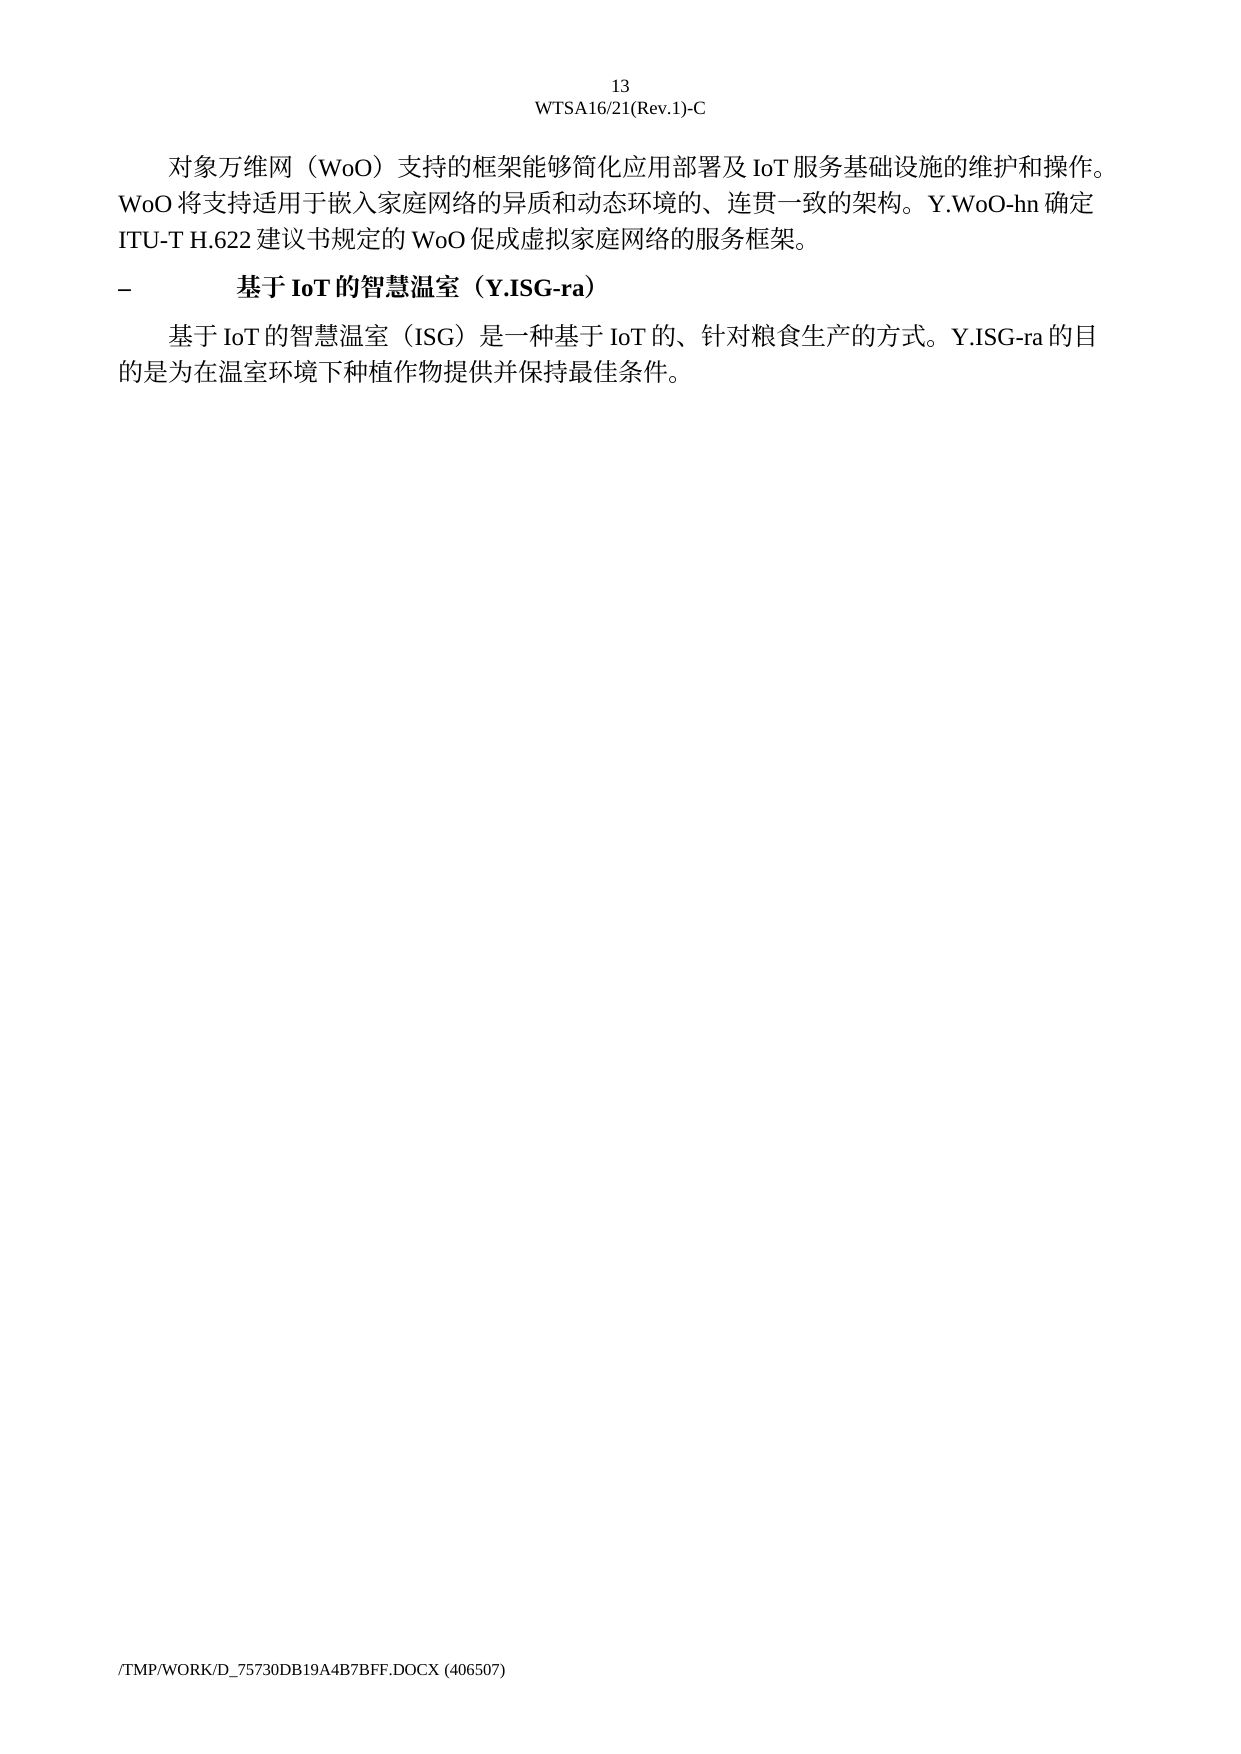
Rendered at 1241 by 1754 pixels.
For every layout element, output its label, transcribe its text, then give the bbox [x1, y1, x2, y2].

text 基于IoT的智慧温室（ISG）是一种基于IoT的、针对粮食生产的方式。Y.ISG-ra的目的是为在温室环境下种植作物提供并保持最佳条件。 [118, 316, 1122, 388]
text 对象万维网（WoO）支持的框架能够简化应用部署及IoT服务基础设施的维护和操作。WoO将支持适用于嵌入家庭网络的异质和动态环境的、连贯一致的架构。Y.WoO-hn确定ITU-T H.622建议书规定的WoO促成虚拟家庭网络的服务框架。 [118, 148, 1122, 256]
text – 基于IoT的智慧温室（Y.ISG-ra） [118, 268, 1122, 304]
